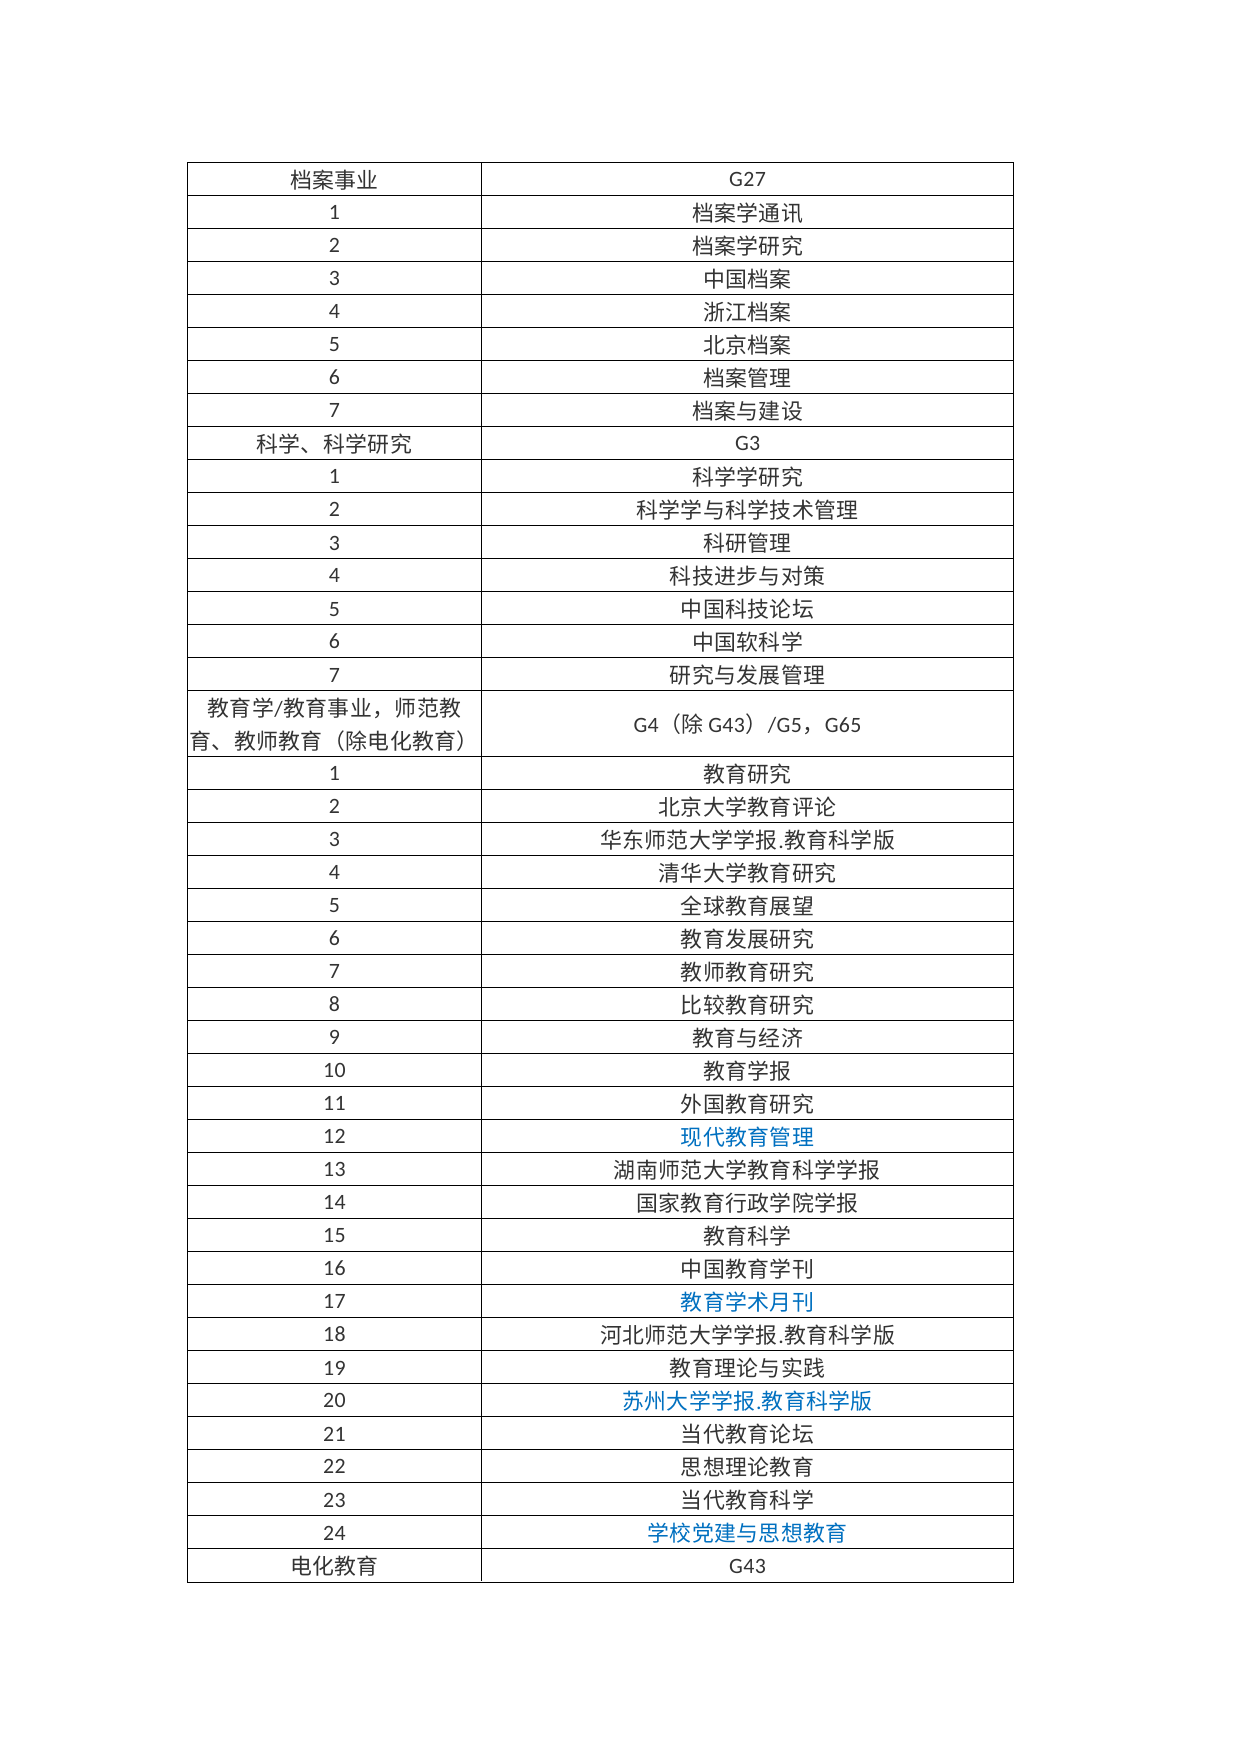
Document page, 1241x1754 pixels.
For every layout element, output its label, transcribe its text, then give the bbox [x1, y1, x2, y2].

table_cell 北京档案 [482, 328, 1013, 360]
table_cell 6 [188, 625, 481, 657]
table_cell 现代教育管理 [482, 1120, 1013, 1152]
table_cell 科学学与科学技术管理 [482, 493, 1013, 525]
table_cell G27 [482, 163, 1013, 195]
table_cell 13 [188, 1153, 481, 1185]
table_cell 23 [188, 1483, 481, 1515]
table_cell 18 [188, 1318, 481, 1350]
table_cell 华东师范大学学报.教育科学版 [482, 823, 1013, 855]
table_cell G43 [482, 1549, 1013, 1581]
table_cell 中国教育学刊 [482, 1252, 1013, 1284]
table_cell 教育发展研究 [482, 922, 1013, 954]
table_cell 比较教育研究 [482, 988, 1013, 1020]
table_cell 科技进步与对策 [482, 559, 1013, 591]
table_cell G4（除G43）/G5，G65 [482, 691, 1013, 756]
table_cell 科学、科学研究 [188, 427, 481, 459]
table_cell 学校党建与思想教育 [482, 1516, 1013, 1548]
table_cell 15 [188, 1219, 481, 1251]
table_cell 9 [188, 1021, 481, 1053]
table_cell 北京大学教育评论 [482, 790, 1013, 822]
table_cell 2 [188, 493, 481, 525]
table_cell 17 [188, 1285, 481, 1317]
table_cell 8 [188, 988, 481, 1020]
table_cell 4 [188, 559, 481, 591]
table_cell 10 [188, 1054, 481, 1086]
table_cell 全球教育展望 [482, 889, 1013, 921]
table_cell 河北师范大学学报.教育科学版 [482, 1318, 1013, 1350]
table_cell 档案与建设 [482, 394, 1013, 426]
table_cell 7 [188, 394, 481, 426]
table_cell 6 [188, 922, 481, 954]
table_cell 研究与发展管理 [482, 658, 1013, 690]
table_cell 国家教育行政学院学报 [482, 1186, 1013, 1218]
table_cell 教师教育研究 [482, 955, 1013, 987]
table_cell 2 [188, 229, 481, 261]
table_cell 科学学研究 [482, 460, 1013, 492]
table_cell 7 [188, 658, 481, 690]
table_cell 清华大学教育研究 [482, 856, 1013, 888]
table_cell 22 [188, 1450, 481, 1482]
table_cell 教育学报 [482, 1054, 1013, 1086]
table_cell 20 [188, 1384, 481, 1416]
table_cell 11 [188, 1087, 481, 1119]
table_cell 4 [188, 856, 481, 888]
table_cell 科研管理 [482, 526, 1013, 558]
table_cell 档案管理 [482, 361, 1013, 393]
table_cell 湖南师范大学教育科学学报 [482, 1153, 1013, 1185]
table_cell 1 [188, 757, 481, 789]
table_cell 教育研究 [482, 757, 1013, 789]
table_cell 7 [188, 955, 481, 987]
table_cell 档案事业 [188, 163, 481, 195]
table_cell 5 [188, 328, 481, 360]
table_cell 教育科学 [482, 1219, 1013, 1251]
table_cell 当代教育科学 [482, 1483, 1013, 1515]
table_cell 5 [188, 889, 481, 921]
table_cell 教育学/教育事业，师范教育、教师教育（除电化教育） [188, 691, 481, 756]
table_cell 16 [188, 1252, 481, 1284]
table_cell 档案学通讯 [482, 196, 1013, 228]
table_cell 3 [188, 823, 481, 855]
table_cell 教育学术月刊 [482, 1285, 1013, 1317]
table_cell 苏州大学学报.教育科学版 [482, 1384, 1013, 1416]
table_cell 21 [188, 1417, 481, 1449]
table_cell 3 [188, 262, 481, 294]
table_cell 1 [188, 196, 481, 228]
table_cell 中国软科学 [482, 625, 1013, 657]
table_cell 档案学研究 [482, 229, 1013, 261]
table_cell 12 [188, 1120, 481, 1152]
table_cell G3 [482, 427, 1013, 459]
table_cell 外国教育研究 [482, 1087, 1013, 1119]
table_cell 24 [188, 1516, 481, 1548]
table_cell 19 [188, 1351, 481, 1383]
table_cell 中国档案 [482, 262, 1013, 294]
table_cell 教育与经济 [482, 1021, 1013, 1053]
table_cell 14 [188, 1186, 481, 1218]
table_cell 教育理论与实践 [482, 1351, 1013, 1383]
table_cell 5 [188, 592, 481, 624]
table_cell 电化教育 [188, 1549, 481, 1581]
table_cell 思想理论教育 [482, 1450, 1013, 1482]
table_cell 4 [188, 295, 481, 327]
table_cell 6 [188, 361, 481, 393]
table_cell 当代教育论坛 [482, 1417, 1013, 1449]
table_cell 浙江档案 [482, 295, 1013, 327]
table_cell 中国科技论坛 [482, 592, 1013, 624]
table_cell 3 [188, 526, 481, 558]
table_cell 2 [188, 790, 481, 822]
table_cell 1 [188, 460, 481, 492]
